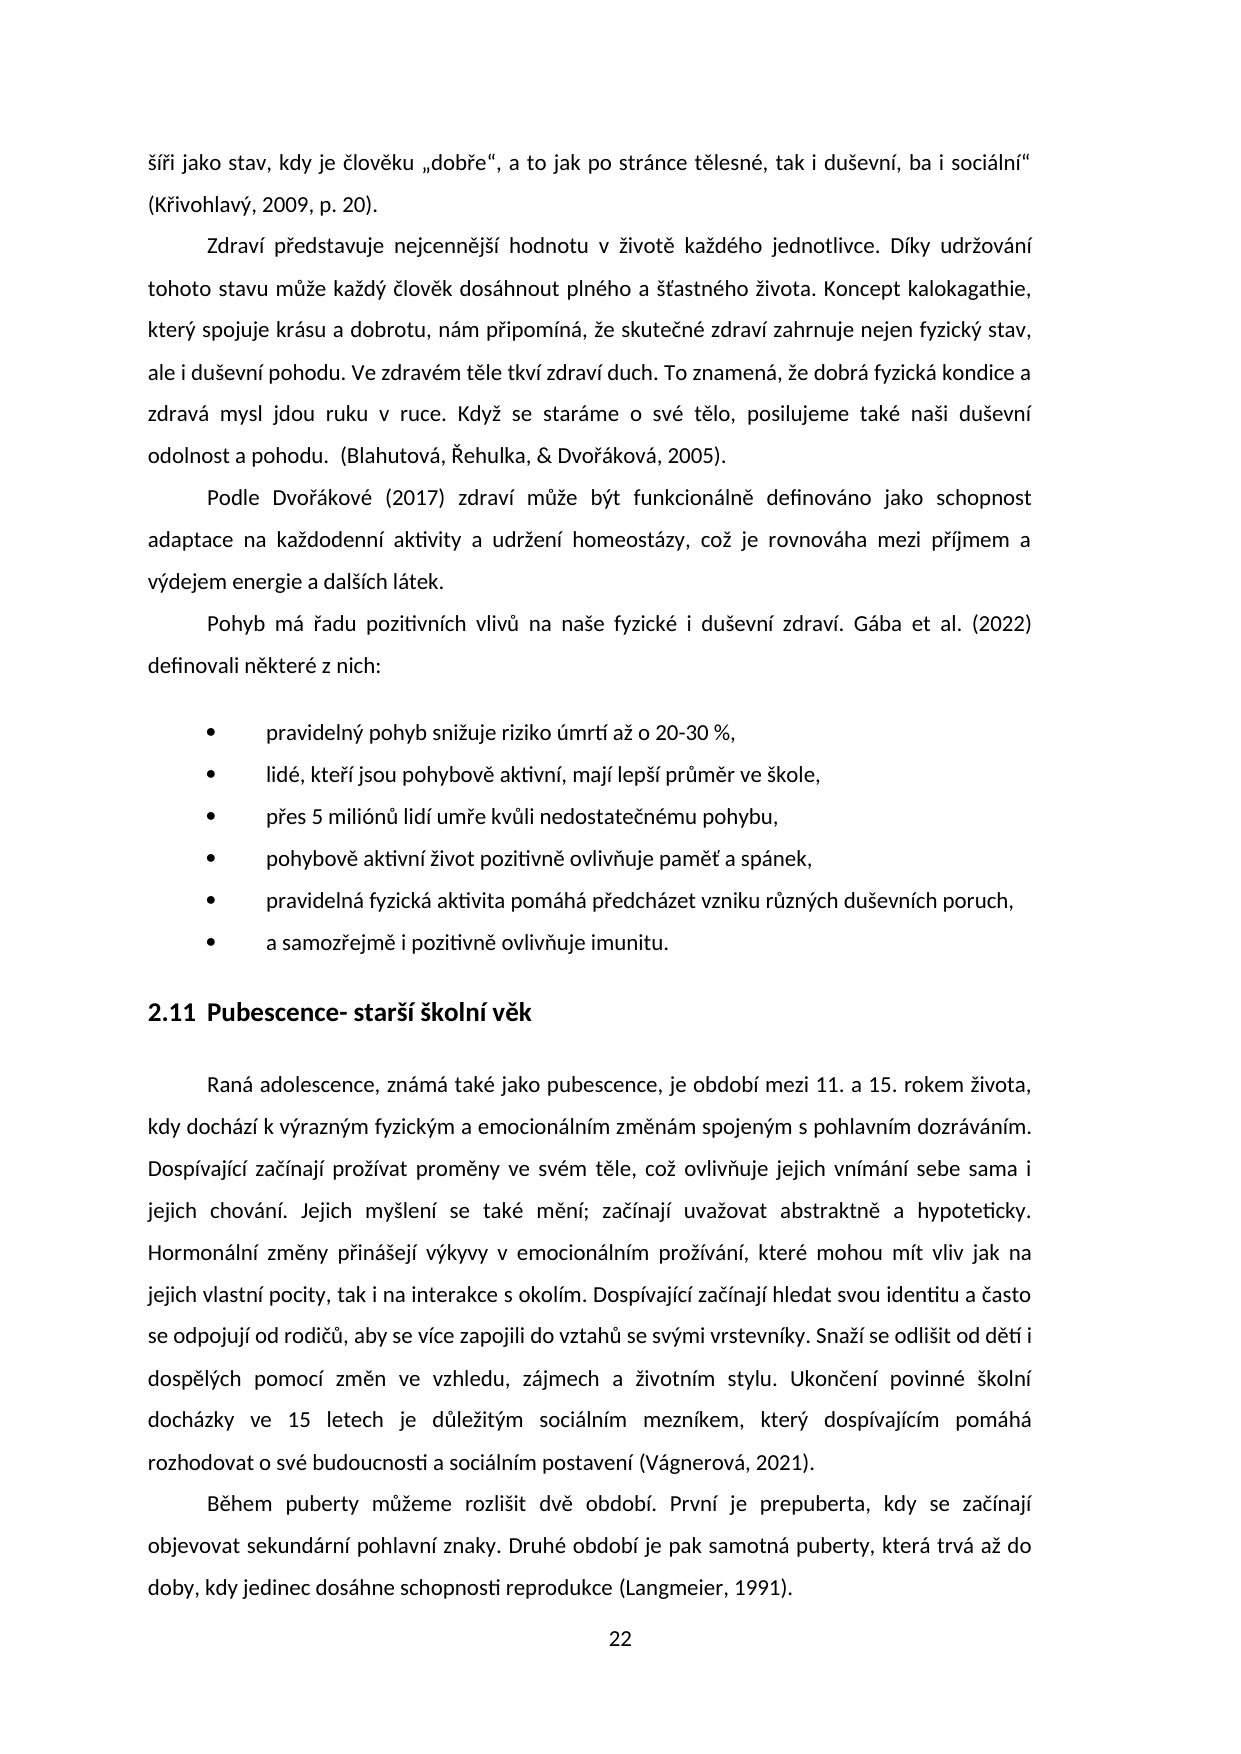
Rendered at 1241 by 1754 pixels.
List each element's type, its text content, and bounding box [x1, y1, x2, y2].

text Během puberty můžeme rozlišit dvě období. První je prepuberta, kdy se začínají objevovat sekundární pohlavní znaky. Druhé období je pak samotná puberty, která trvá až do doby, kdy jedinec dosáhne schopnosti reprodukce (Langmeier, 1991). [148, 1489, 1033, 1602]
text a samozřejmě i pozitivně ovlivňuje imunitu. [207, 928, 1033, 956]
text lidé, kteří jsou pohybově aktivní, mají lepší průměr ve škole, [207, 760, 1033, 788]
subtitle Pubescence- starší školní věk [148, 995, 1033, 1028]
text pravidelná fyzická aktivita pomáhá předcházet vzniku různých duševních poruch, [207, 886, 1033, 914]
text přes 5 miliónů lidí umře kvůli nedostatečnému pohybu, [207, 802, 1033, 830]
text Raná adolescence, známá také jako pubescence, je období mezi 11. a 15. rokem života, kdy dochází k výrazným fyzickým a emocionálním změnám spojeným s pohlavním dozráváním. Dospívající začínají prožívat proměny ve svém těle, což ovlivňuje jejich vnímání sebe sama i jejich chování. Jejich myšlení se také mění; začínají uvažovat abstraktně a hypoteticky. Hormonální změny přinášejí výkyvy v emocionálním prožívání, které mohou mít vliv jak na jejich vlastní pocity, tak i na interakce s okolím. Dospívající začínají hledat svou identitu a často se odpojují od rodičů, aby se více zapojili do vztahů se svými vrstevníky. Snaží se odlišit od dětí i dospělých pomocí změn ve vzhledu, zájmech a životním stylu. Ukončení povinné školní docházky ve 15 letech je důležitým sociálním mezníkem, který dospívajícím pomáhá rozhodovat o své budoucnosti a sociálním postavení (Vágnerová, 2021). [148, 1070, 1033, 1476]
text Podle Dvořákové (2017) zdraví může být funkcionálně definováno jako schopnost adaptace na každodenní aktivity a udržení homeostázy, což je rovnováha mezi příjmem a výdejem energie a dalších látek. [148, 483, 1033, 596]
text Pohyb má řadu pozitivních vlivů na naše fyzické i duševní zdraví. Gába et al. (2022) definovali některé z nich: [148, 609, 1033, 679]
text Zdraví představuje nejcennější hodnotu v životě každého jednotlivce. Díky udržování tohoto stavu může každý člověk dosáhnout plného a šťastného života. Koncept kalokagathie, který spojuje krásu a dobrotu, nám připomíná, že skutečné zdraví zahrnuje nejen fyzický stav, ale i duševní pohodu. Ve zdravém těle tkví zdraví duch. To znamená, že dobrá fyzická kondice a zdravá mysl jdou ruku v ruce. Když se staráme o své tělo, posilujeme také naši duševní odolnost a pohodu. (Blahutová, Řehulka, & Dvořáková, 2005). [148, 232, 1033, 469]
text pohybově aktivní život pozitivně ovlivňuje paměť a spánek, [207, 844, 1033, 872]
text pravidelný pohyb snižuje riziko úmrtí až o 20-30 %, [207, 718, 1033, 746]
